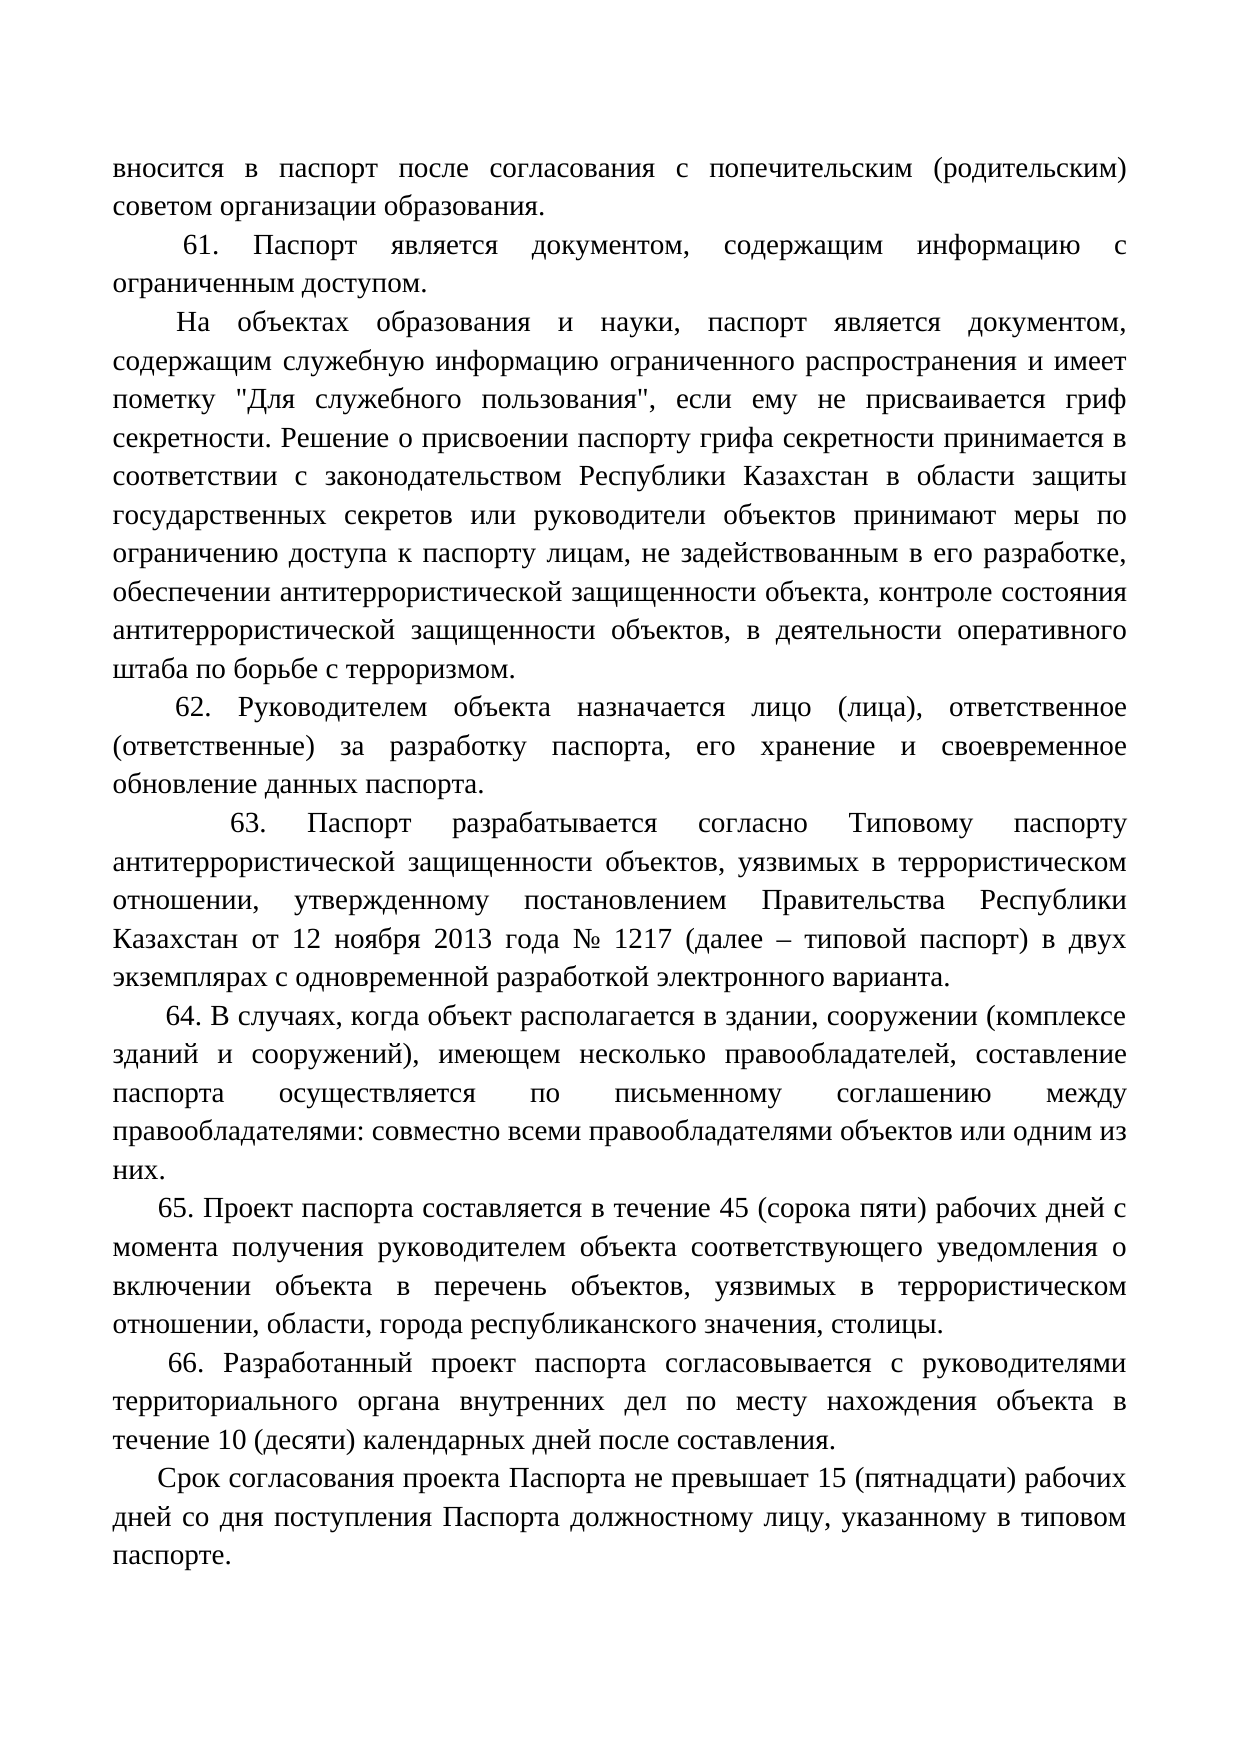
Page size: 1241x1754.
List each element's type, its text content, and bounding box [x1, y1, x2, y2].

text 62. Руководителем объекта назначается лицо (лица), ответственное (ответственные) за разработку паспорта, его хранение и своевременное обновление данных паспорта. [112, 689, 1128, 800]
text 61. Паспорт является документом, содержащим информацию с ограниченным доступом. [112, 227, 1128, 299]
text 63. Паспорт разрабатывается согласно Типовому паспорту антитеррористической защищенности объектов, уязвимых в террористическом отношении, утвержденному постановлением Правительства Республики Казахстан от 12 ноября 2013 года № 1217 (далее – типовой паспорт) в двух экземплярах с одновременной разработкой электронного варианта. [112, 805, 1128, 993]
text Срок согласования проекта Паспорта не превышает 15 (пятнадцати) рабочих дней со дня поступления Паспорта должностному лицу, указанному в типовом паспорте. [112, 1460, 1128, 1571]
text 66. Разработанный проект паспорта согласовывается с руководителями территориального органа внутренних дел по месту нахождения объекта в течение 10 (десяти) календарных дней после составления. [112, 1345, 1128, 1455]
text 65. Проект паспорта составляется в течение 45 (сорока пяти) рабочих дней с момента получения руководителем объекта соответствующего уведомления о включении объекта в перечень объектов, уязвимых в террористическом отношении, области, города республиканского значения, столицы. [112, 1191, 1128, 1340]
text 64. В случаях, когда объект располагается в здании, сооружении (комплексе зданий и сооружений), имеющем несколько правообладателей, составление паспорта осуществляется по письменному соглашению между правообладателями: совместно всеми правообладателями объектов или одним из них. [112, 998, 1128, 1186]
text На объектах образования и науки, паспорт является документом, содержащим служебную информацию ограниченного распространения и имеет пометку "Для служебного пользования", если ему не присваивается гриф секретности. Решение о присвоении паспорту грифа секретности принимается в соответствии с законодательством Республики Казахстан в области защиты государственных секретов или руководители объектов принимают меры по ограничению доступа к паспорту лицам, не задействованным в его разработке, обеспечении антитеррористической защищенности объекта, контроле состояния антитеррористической защищенности объектов, в деятельности оперативного штаба по борьбе с терроризмом. [112, 304, 1128, 684]
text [112, 150, 1128, 222]
